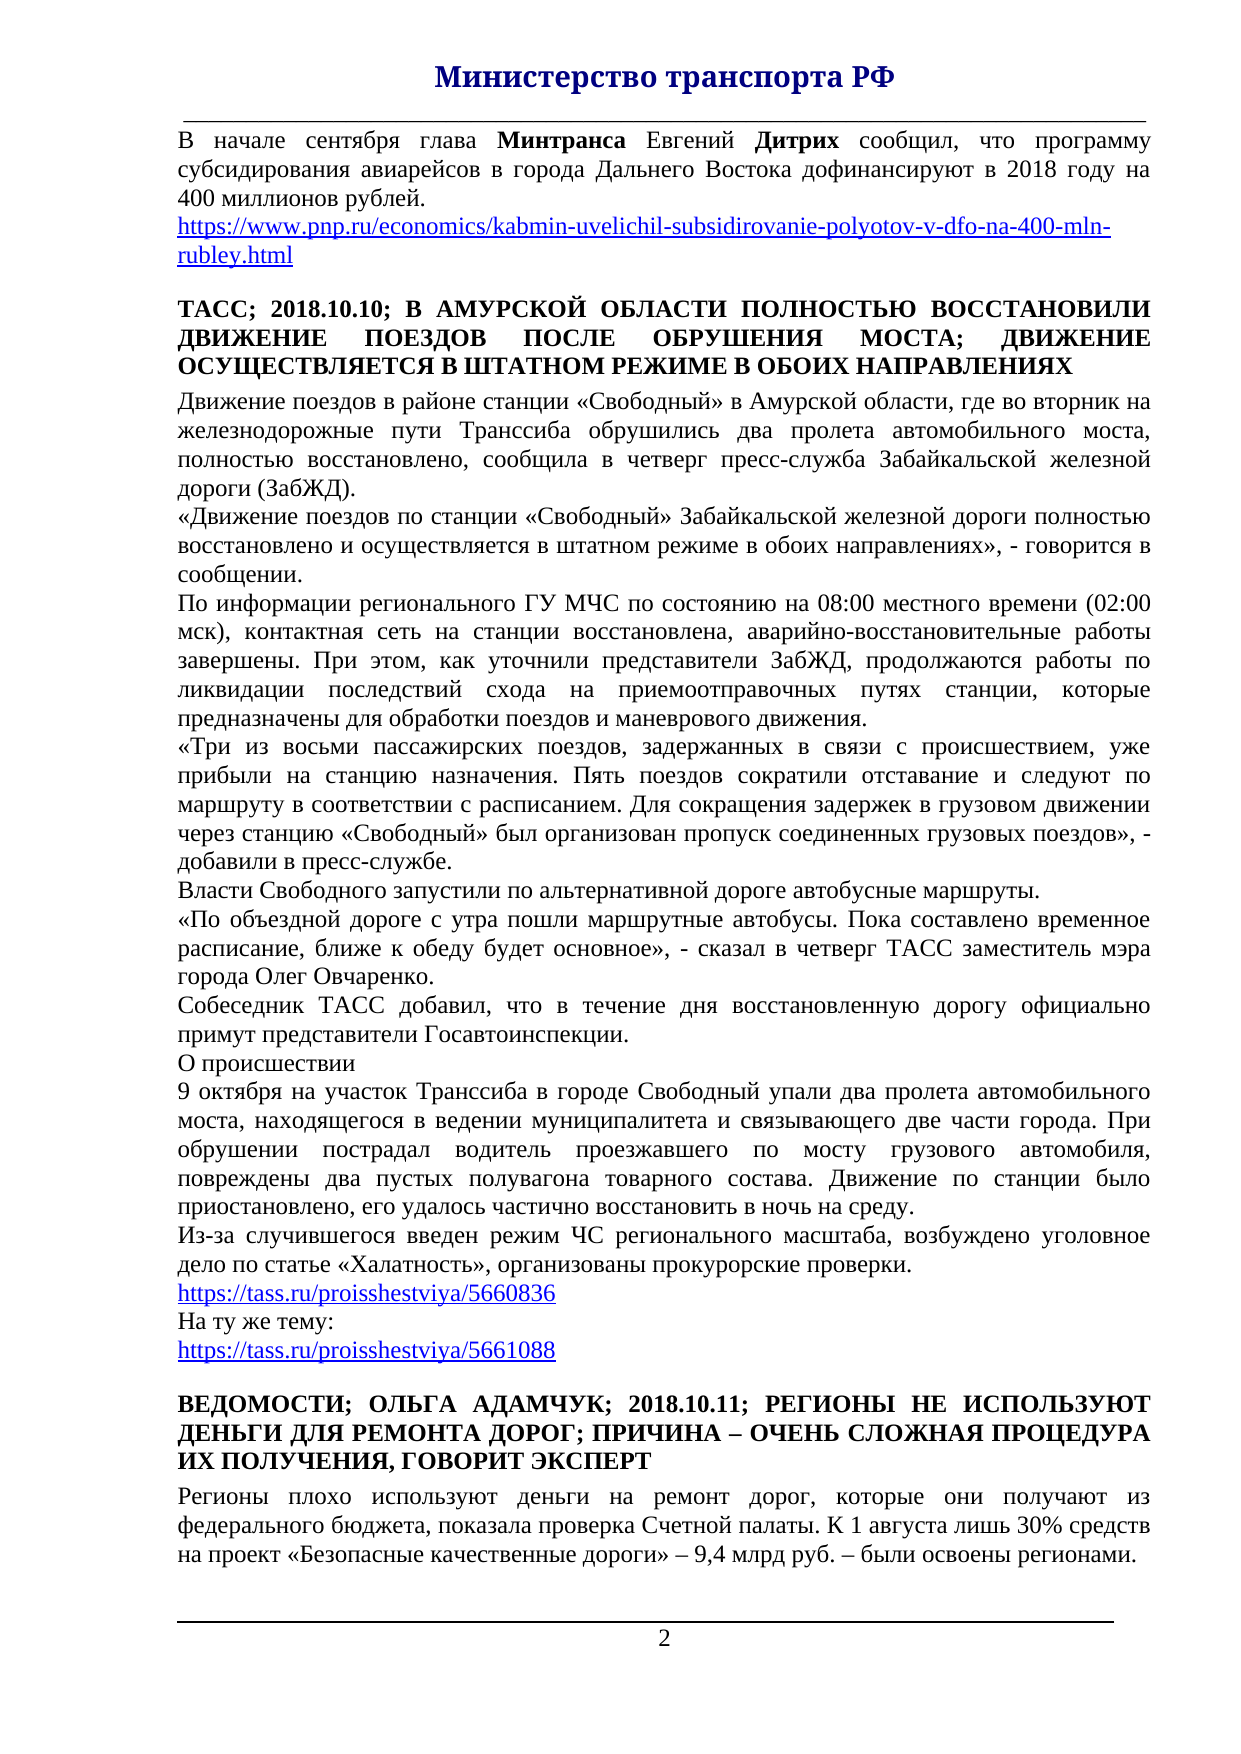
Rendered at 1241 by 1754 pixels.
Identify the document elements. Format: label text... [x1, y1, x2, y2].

text https://tass.ru/proisshestviya/5661088 [177, 1335, 1152, 1364]
text Регионы плохо используют деньги на ремонт дорог, которые они получают из федерального бюджета, показала проверка Счетной палаты. К 1 августа лишь 30% средств на проект «Безопасные качественные дороги» – 9,4 млрд руб. – были освоены регионами. [177, 1481, 1152, 1568]
text «Движение поездов по станции «Свободный» Забайкальской железной дороги полностью восстановлено и осуществляется в штатном режиме в обоих направлениях», - говорится в сообщении. [177, 501, 1152, 588]
text «По объездной дороге с утра пошли маршрутные автобусы. Пока составлено временное расписание, ближе к обеду будет основное», - сказал в четверг ТАСС заместитель мэра города Олег Овчаренко. [177, 904, 1152, 990]
text https://www.pnp.ru/economics/kabmin-uvelichil-subsidirovanie-polyotov-v-dfo-na-400-mln-rubley.html [177, 211, 1152, 269]
text Из-за случившегося введен режим ЧС регионального масштаба, возбуждено уголовное дело по статье «Халатность», организованы прокурорские проверки. [177, 1220, 1152, 1278]
text 9 октября на участок Транссиба в городе Свободный упали два пролета автомобильного моста, находящегося в ведении муниципалитета и связывающего две части города. При обрушении пострадал водитель проезжавшего по мосту грузового автомобиля, повреждены два пустых полувагона товарного состава. Движение по станции было приостановлено, его удалось частично восстановить в ночь на среду. [177, 1076, 1152, 1220]
text На ту же тему: [177, 1306, 1152, 1335]
text https://tass.ru/proisshestviya/5660836 [177, 1278, 1152, 1306]
text Власти Свободного запустили по альтернативной дороге автобусные маршруты. [177, 875, 1152, 904]
text «Три из восьми пассажирских поездов, задержанных в связи с происшествием, уже прибыли на станцию назначения. Пять поездов сократили отставание и следуют по маршруту в соответствии с расписанием. Для сокращения задержек в грузовом движении через станцию «Свободный» был организован пропуск соединенных грузовых поездов», - добавили в пресс-службе. [177, 731, 1152, 875]
text В начале сентября глава Минтранса Евгений Дитрих сообщил, что программу субсидирования авиарейсов в города Дальнего Востока дофинансируют в 2018 году на 400 миллионов рублей. [177, 125, 1152, 211]
subtitle ТАСС; 2018.10.10; В АМУРСКОЙ ОБЛАСТИ ПОЛНОСТЬЮ ВОССТАНОВИЛИ ДВИЖЕНИЕ ПОЕЗДОВ ПОСЛЕ ОБРУШЕНИЯ МОСТА; ДВИЖЕНИЕ ОСУЩЕСТВЛЯЕТСЯ В ШТАТНОМ РЕЖИМЕ В ОБОИХ НАПРАВЛЕНИЯХ [177, 294, 1152, 380]
text По информации регионального ГУ МЧС по состоянию на 08:00 местного времени (02:00 мск), контактная сеть на станции восстановлена, аварийно-восстановительные работы завершены. При этом, как уточнили представители ЗабЖД, продолжаются работы по ликвидации последствий схода на приемоотправочных путях станции, которые предназначены для обработки поездов и маневрового движения. [177, 588, 1152, 731]
text Движение поездов в районе станции «Свободный» в Амурской области, где во вторник на железнодорожные пути Транссиба обрушились два пролета автомобильного моста, полностью восстановлено, сообщила в четверг пресс-служба Забайкальской железной дороги (ЗабЖД). [177, 386, 1152, 501]
text Собеседник ТАСС добавил, что в течение дня восстановленную дорогу официально примут представители Госавтоинспекции. [177, 990, 1152, 1048]
subtitle ВЕДОМОСТИ; ОЛЬГА АДАМЧУК; 2018.10.11; РЕГИОНЫ НЕ ИСПОЛЬЗУЮТ ДЕНЬГИ ДЛЯ РЕМОНТА ДОРОГ; ПРИЧИНА – ОЧЕНЬ СЛОЖНАЯ ПРОЦЕДУРА ИХ ПОЛУЧЕНИЯ, ГОВОРИТ ЭКСПЕРТ [177, 1389, 1152, 1475]
text О происшествии [177, 1048, 1152, 1076]
